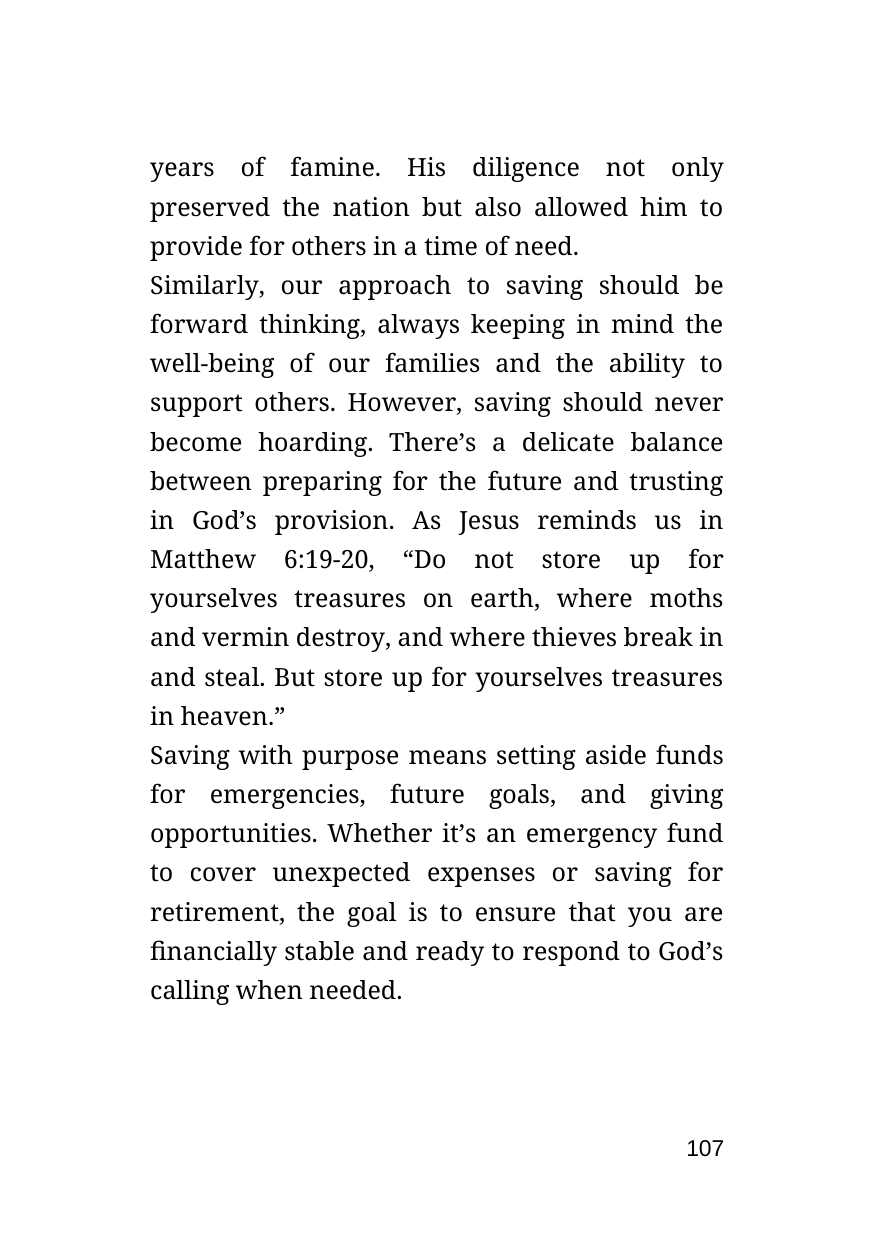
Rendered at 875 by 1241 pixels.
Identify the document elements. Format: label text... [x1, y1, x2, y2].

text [150, 150, 724, 262]
text Similarly, our approach to saving should be forward thinking, always keeping in mind the well-being of our families and the ability to support others. However, saving should never become hoarding. There’s a delicate balance between preparing for the future and trusting in God’s provision. As Jesus reminds us in Matthew 6:19-20, “Do not store up for yourselves treasures on earth, where moths and vermin destroy, and where thieves break in and steal. But store up for yourselves treasures in heaven.” [150, 267, 724, 732]
text Saving with purpose means setting aside funds for emergencies, future goals, and giving opportunities. Whether it’s an emergency fund to cover unexpected expenses or saving for retirement, the goal is to ensure that you are financially stable and ready to respond to God’s calling when needed. [150, 737, 724, 1007]
